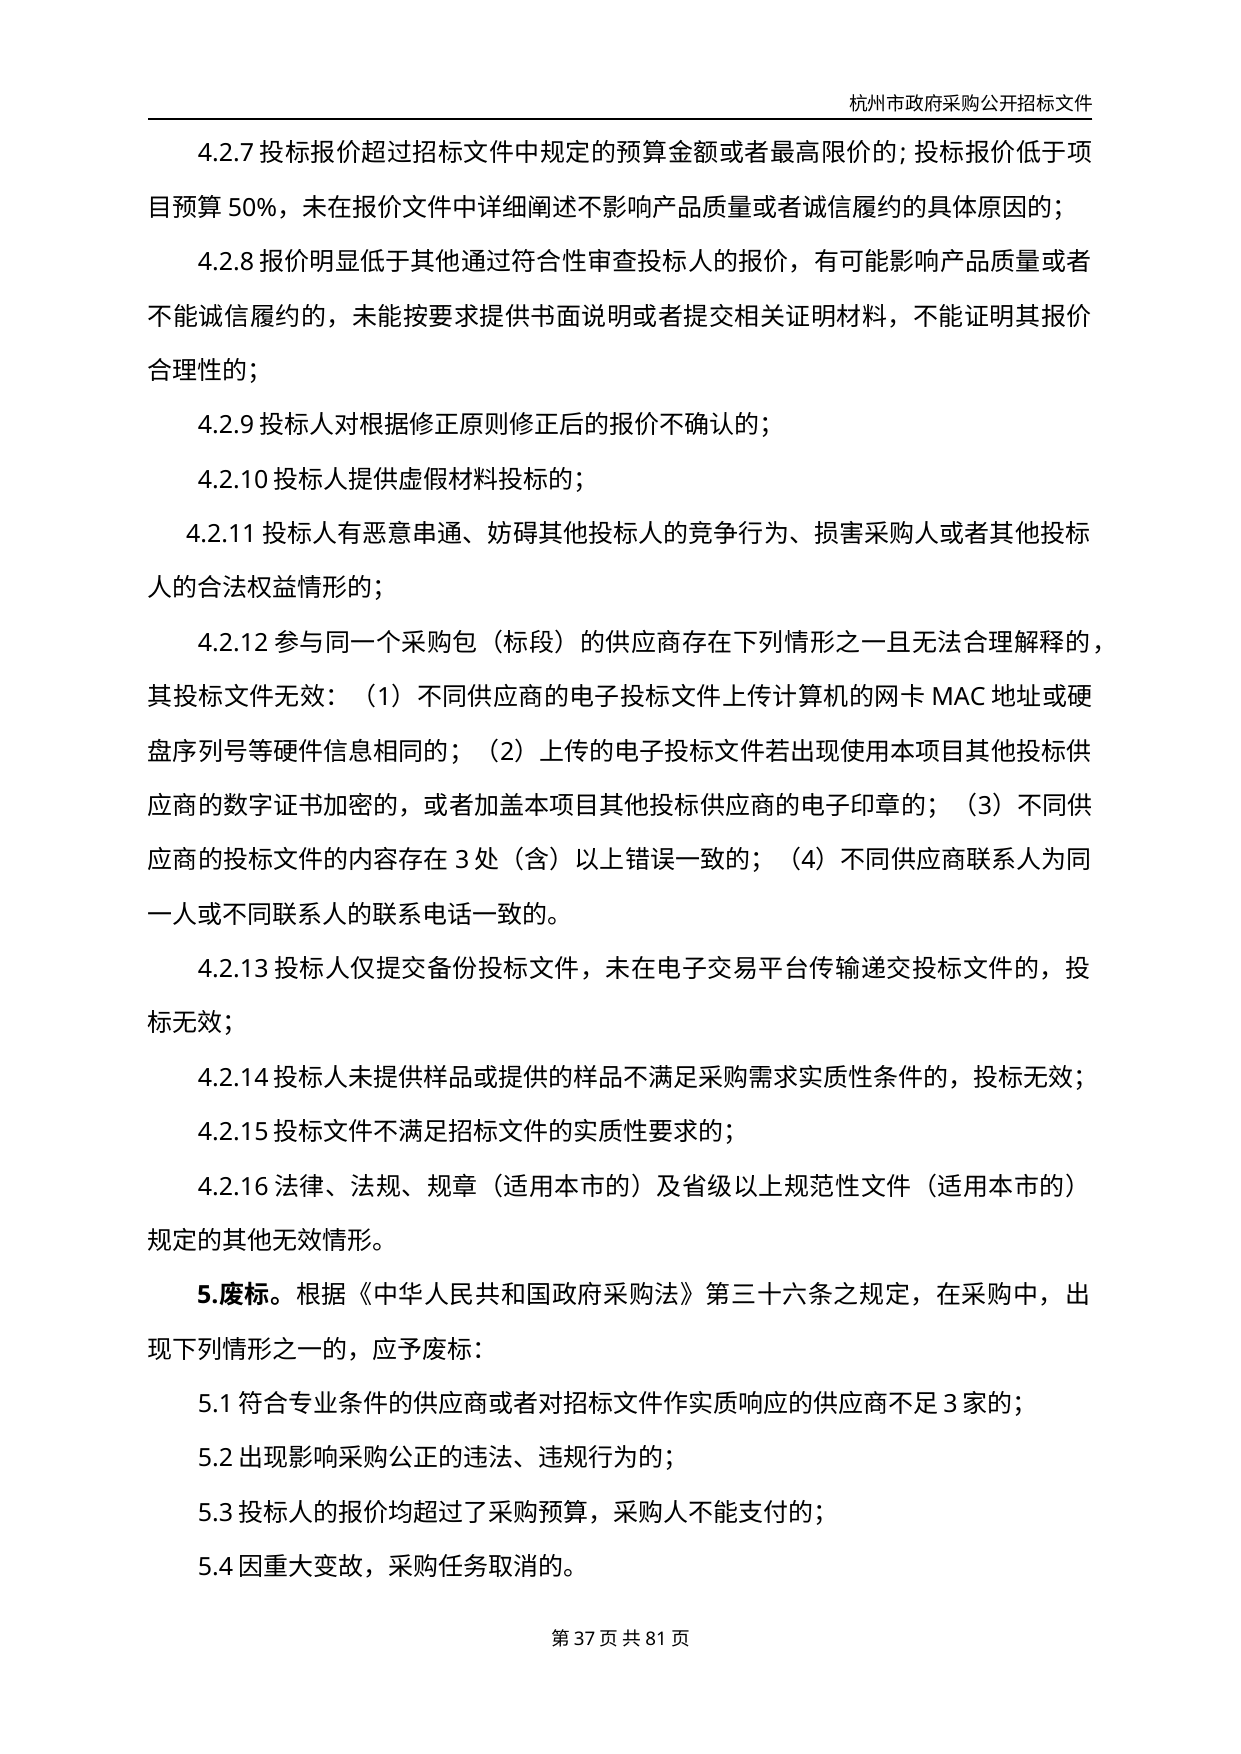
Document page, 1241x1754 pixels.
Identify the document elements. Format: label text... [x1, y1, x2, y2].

text 4.2.7投标报价超过招标文件中规定的预算金额或者最高限价的; 投标报价低于项目预算50%，未在报价文件中详细阐述不影响产品质量或者诚信履约的具体原因的； [148, 133, 1092, 223]
text 4.2.13投标人仅提交备份投标文件，未在电子交易平台传输递交投标文件的，投标无效； [148, 948, 1092, 1039]
text 4.2.14投标人未提供样品或提供的样品不满足采购需求实质性条件的，投标无效； [148, 1057, 1092, 1093]
text 5.4因重大变故，采购任务取消的。 [148, 1547, 1092, 1583]
text 5.1符合专业条件的供应商或者对招标文件作实质响应的供应商不足3家的； [148, 1383, 1092, 1420]
text 4.2.15投标文件不满足招标文件的实质性要求的； [148, 1112, 1092, 1148]
text 4.2.9投标人对根据修正原则修正后的报价不确认的； [148, 405, 1092, 441]
text 4.2.11投标人有恶意串通、妨碍其他投标人的竞争行为、损害采购人或者其他投标人的合法权益情形的； [148, 513, 1092, 604]
text 4.2.8报价明显低于其他通过符合性审查投标人的报价，有可能影响产品质量或者不能诚信履约的，未能按要求提供书面说明或者提交相关证明材料，不能证明其报价合理性的； [148, 242, 1092, 387]
text 5.2出现影响采购公正的违法、违规行为的； [148, 1438, 1092, 1474]
text 4.2.12参与同一个采购包（标段）的供应商存在下列情形之一且无法合理解释的，其投标文件无效：（1）不同供应商的电子投标文件上传计算机的网卡MAC地址或硬盘序列号等硬件信息相同的；（2）上传的电子投标文件若出现使用本项目其他投标供应商的数字证书加密的，或者加盖本项目其他投标供应商的电子印章的；（3）不同供应商的投标文件的内容存在3处（含）以上错误一致的；（4）不同供应商联系人为同一人或不同联系人的联系电话一致的。 [148, 622, 1092, 930]
text 5.废标。根据《中华人民共和国政府采购法》第三十六条之规定，在采购中，出现下列情形之一的，应予废标： [148, 1275, 1092, 1365]
text 4.2.10投标人提供虚假材料投标的； [148, 459, 1092, 495]
text 5.3投标人的报价均超过了采购预算，采购人不能支付的； [148, 1492, 1092, 1528]
text 4.2.16法律、法规、规章（适用本市的）及省级以上规范性文件（适用本市的）规定的其他无效情形。 [148, 1166, 1092, 1257]
